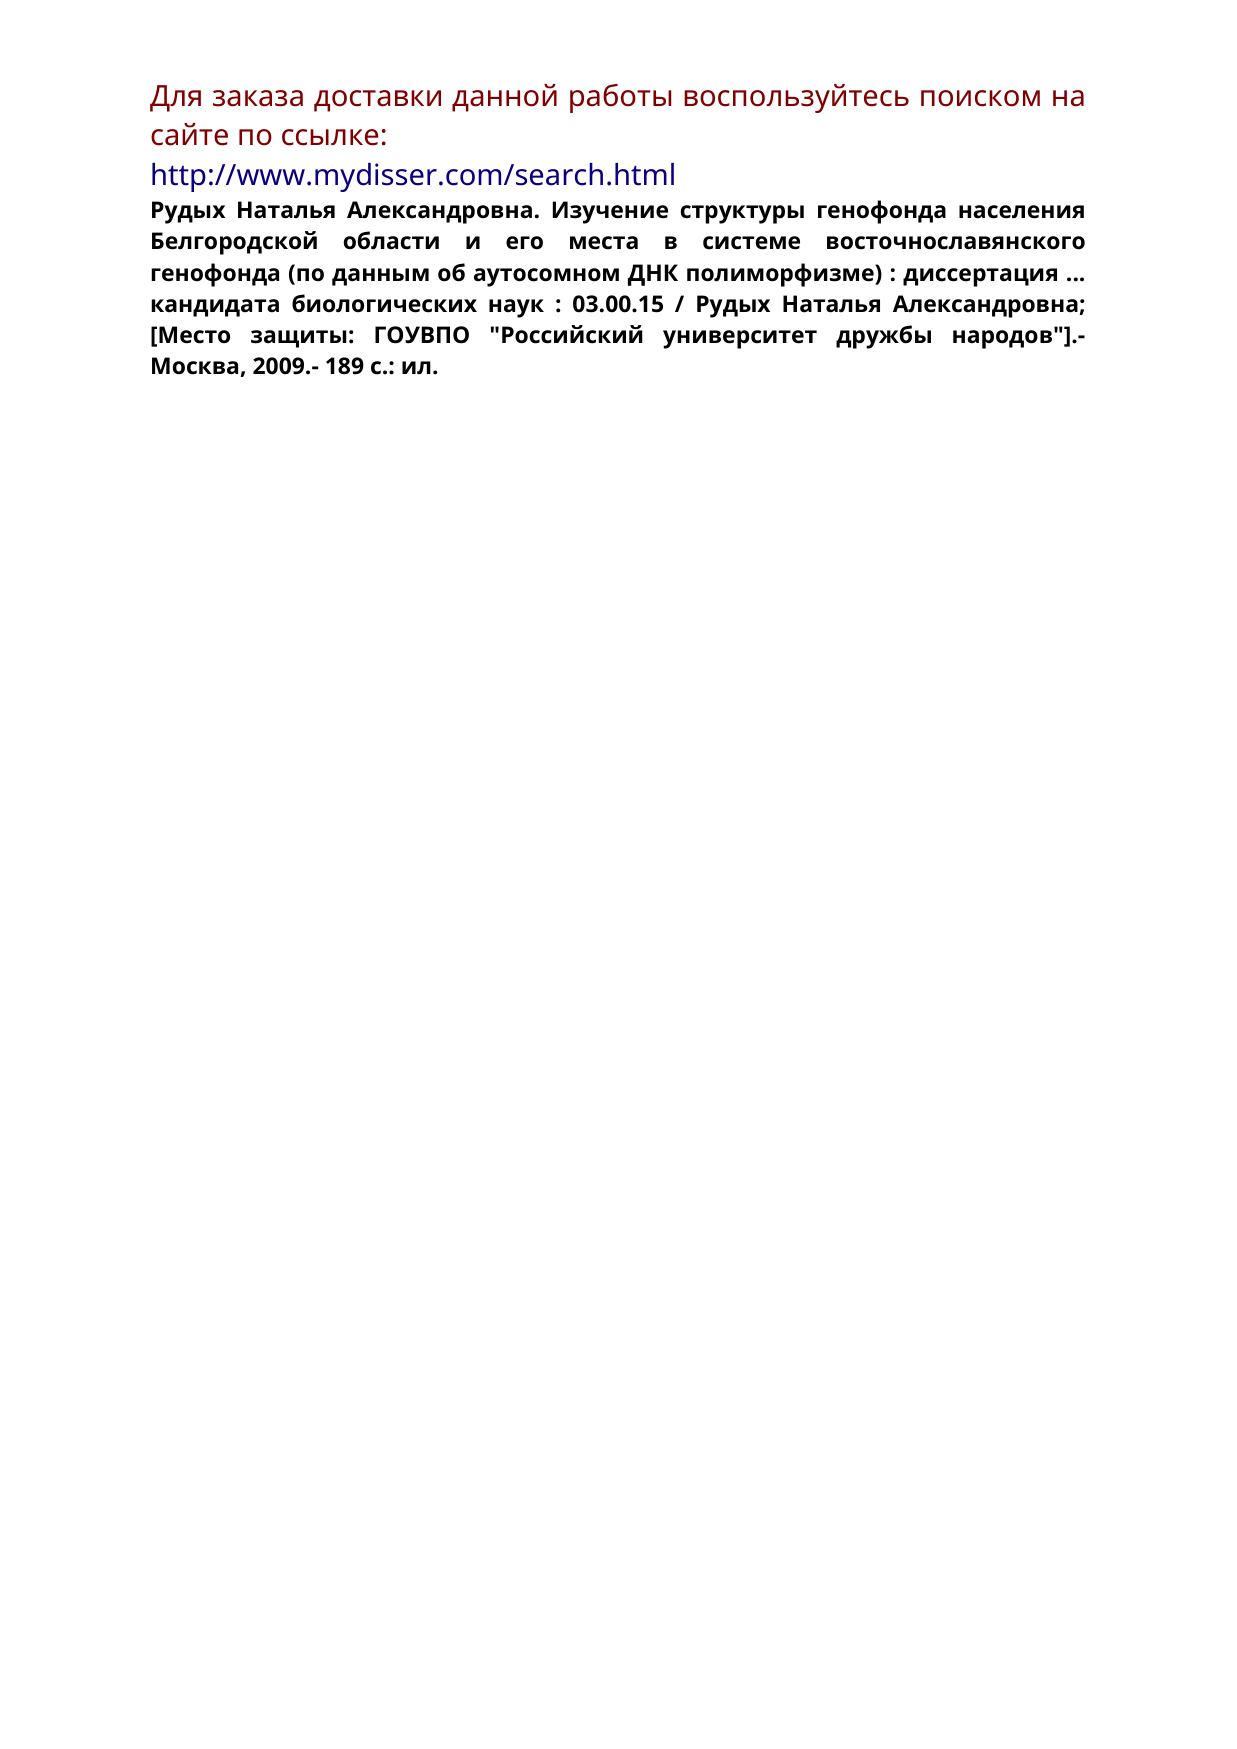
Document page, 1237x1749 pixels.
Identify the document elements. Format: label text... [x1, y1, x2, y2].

text Рудых Наталья Александровна. Изучение структуры генофонда населения Белгородской области и его места в системе восточнославянского генофонда (по данным об аутосомном ДНК полиморфизме) : диссертация ... кандидата биологических наук : 03.00.15 / Рудых Наталья Александровна; [Место защиты: ГОУВПО "Российский университет дружбы народов"].- Москва, 2009.- 189 с.: ил. [150, 194, 1086, 382]
